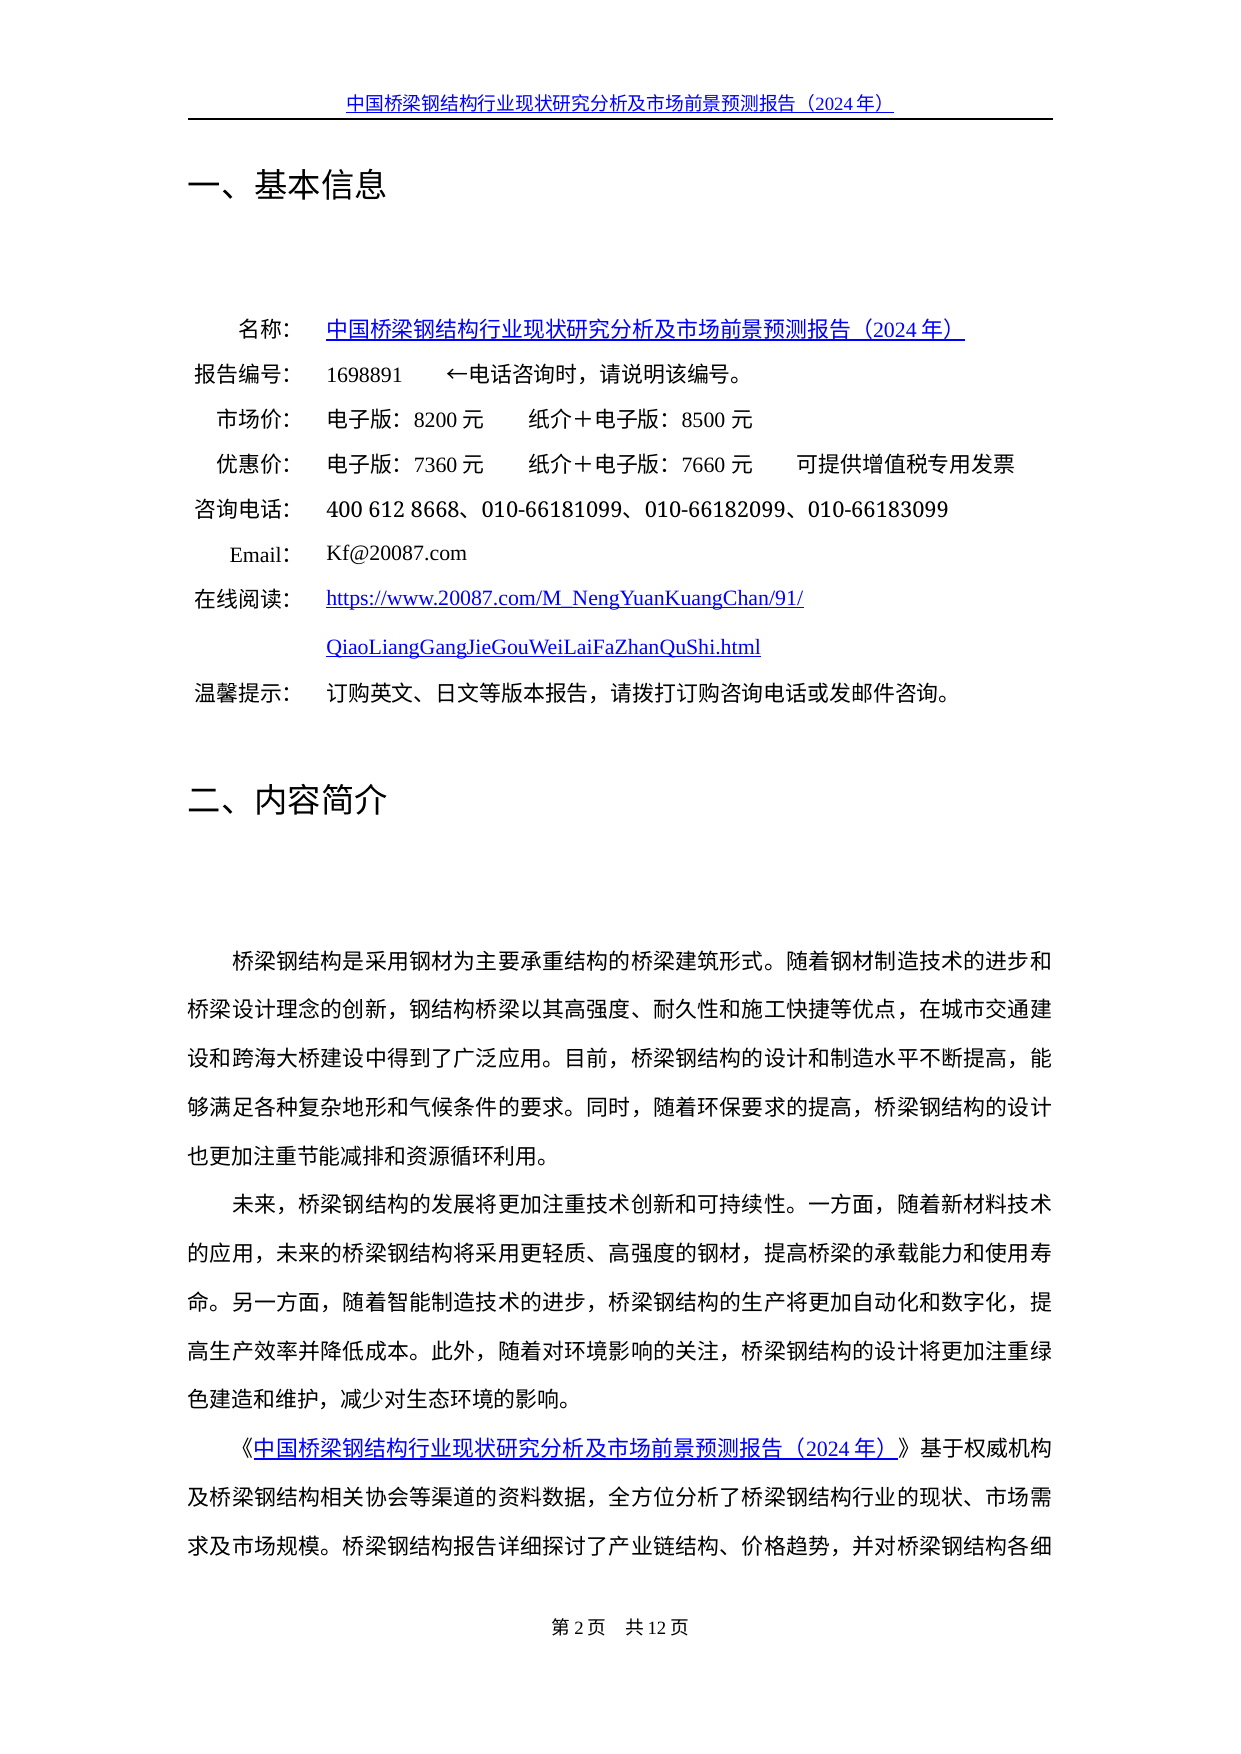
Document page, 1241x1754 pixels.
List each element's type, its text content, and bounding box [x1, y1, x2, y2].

table_cell 1698891 ←电话咨询时，请说明该编号。 [315, 357, 1073, 402]
table_header 名称： [167, 312, 315, 357]
table_cell Email： [167, 537, 315, 582]
table_cell [315, 582, 1073, 675]
table_cell 温馨提示： [167, 675, 315, 720]
table_cell 报告编号： [167, 357, 315, 402]
table_cell 市场价： [167, 402, 315, 447]
table_cell 电子版：7360 元 纸介＋电子版：7660 元 可提供增值税专用发票 [315, 447, 1073, 492]
title 二、内容简介 [187, 766, 1053, 831]
table_cell 在线阅读： [167, 582, 315, 675]
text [187, 943, 1053, 1561]
table_cell 400 612 8668、010-66181099、010-66182099、010-66183099 [315, 492, 1073, 537]
title 一、基本信息 [187, 150, 1053, 215]
table_cell 订购英文、日文等版本报告，请拨打订购咨询电话或发邮件咨询。 [315, 675, 1073, 720]
table_cell 电子版：8200 元 纸介＋电子版：8500 元 [315, 402, 1073, 447]
table_cell Kf@20087.com [315, 537, 1073, 582]
table_cell 优惠价： [167, 447, 315, 492]
table_cell 咨询电话： [167, 492, 315, 537]
table_header 中国桥梁钢结构行业现状研究分析及市场前景预测报告（2024年） [315, 312, 1073, 357]
